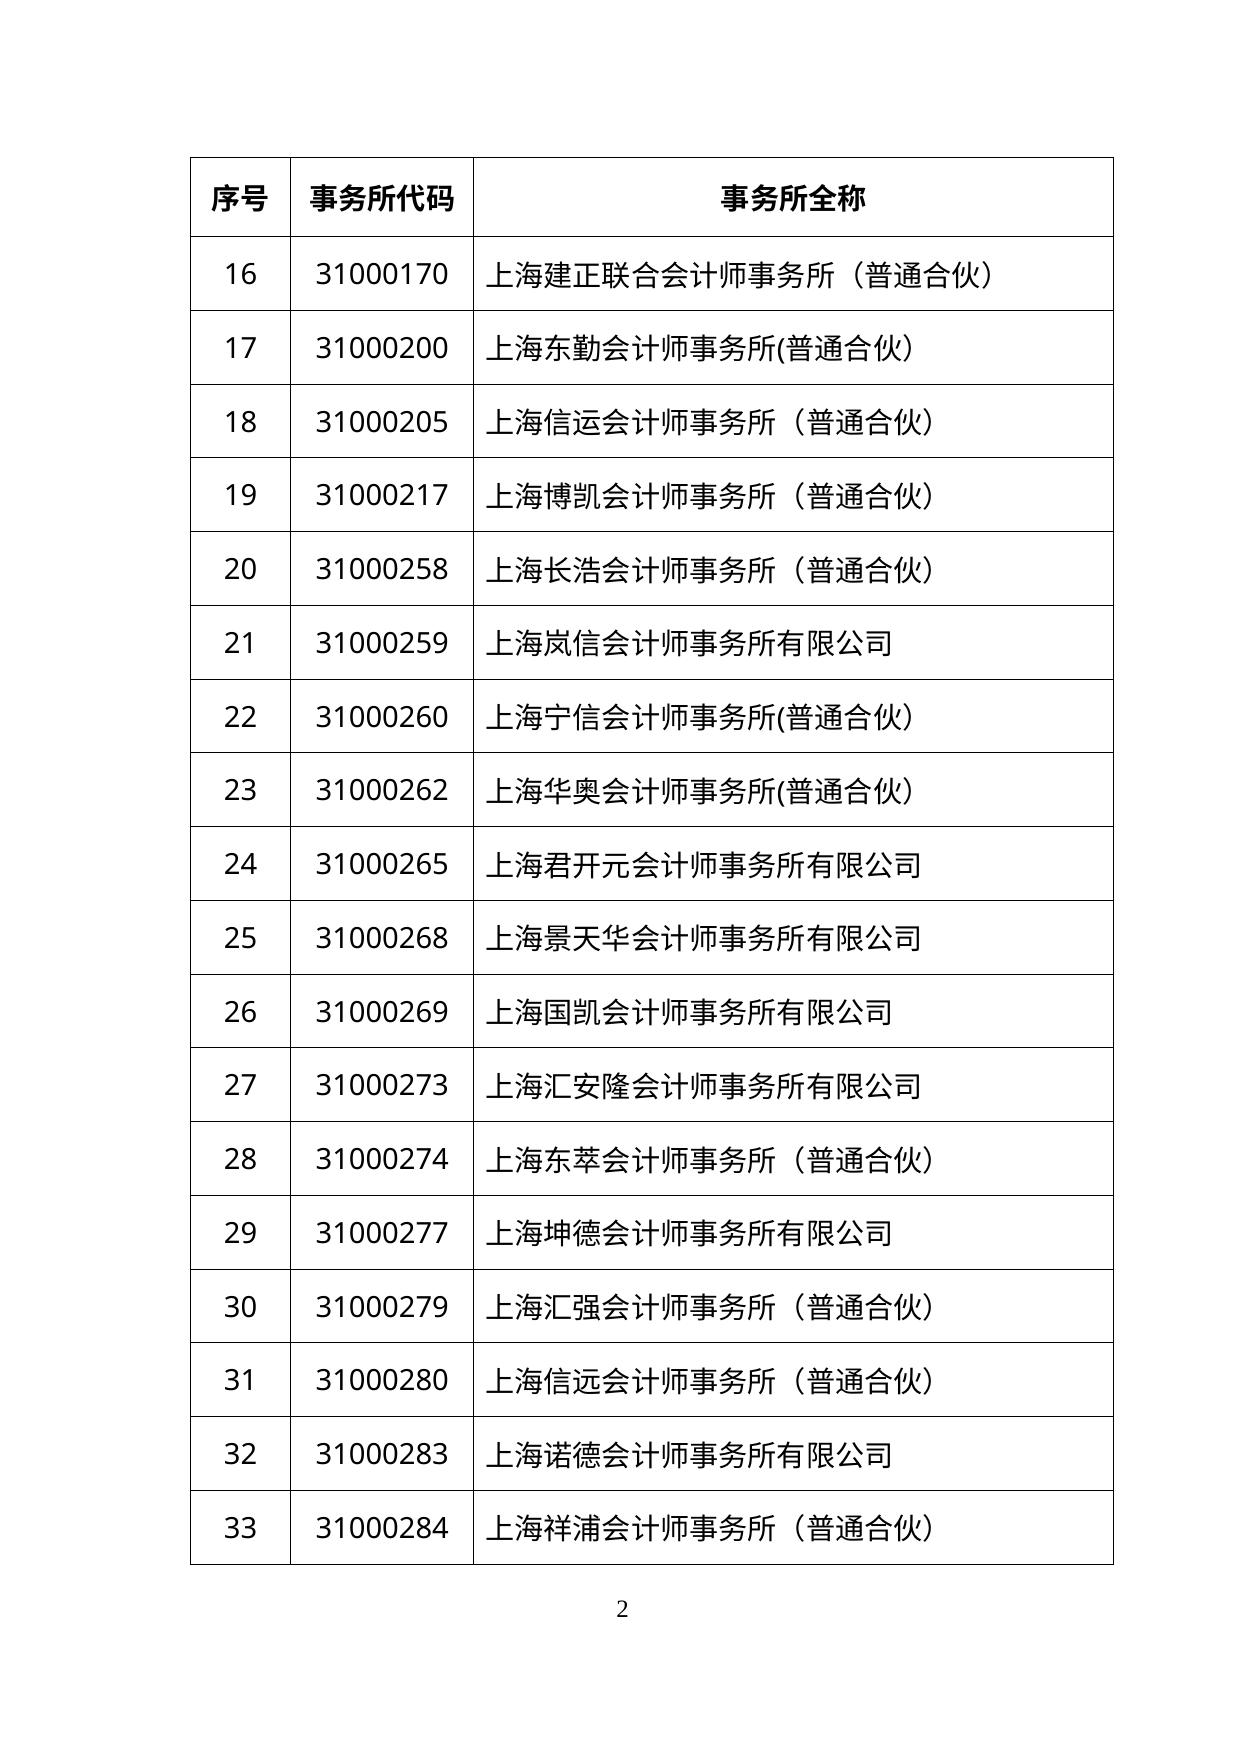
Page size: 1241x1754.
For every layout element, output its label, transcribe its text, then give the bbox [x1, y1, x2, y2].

table_cell 20 [191, 532, 290, 605]
table_cell 上海岚信会计师事务所有限公司 [474, 606, 1113, 678]
table_cell 31000259 [291, 606, 473, 678]
table_cell 17 [191, 311, 290, 383]
table_cell 31000283 [291, 1417, 473, 1490]
table_cell 31000258 [291, 532, 473, 605]
table_cell 31000284 [291, 1491, 473, 1563]
table_cell 31000279 [291, 1270, 473, 1342]
table_cell 32 [191, 1417, 290, 1490]
table_cell 26 [191, 975, 290, 1047]
table_cell 24 [191, 827, 290, 900]
table_cell 上海汇强会计师事务所（普通合伙） [474, 1270, 1113, 1342]
table_cell 18 [191, 385, 290, 457]
table_cell 上海国凯会计师事务所有限公司 [474, 975, 1113, 1047]
table_cell 上海建正联合会计师事务所（普通合伙） [474, 237, 1113, 310]
table_cell 31000280 [291, 1343, 473, 1416]
table_cell 上海信运会计师事务所（普通合伙） [474, 385, 1113, 457]
table_header 序号 [191, 158, 290, 236]
table_cell 27 [191, 1048, 290, 1121]
table_cell 上海宁信会计师事务所(普通合伙） [474, 680, 1113, 752]
table_cell 上海祥浦会计师事务所（普通合伙） [474, 1491, 1113, 1563]
table_cell 23 [191, 753, 290, 826]
table_cell 31000262 [291, 753, 473, 826]
table_cell 上海华奥会计师事务所(普通合伙） [474, 753, 1113, 826]
table_cell 上海东萃会计师事务所（普通合伙） [474, 1122, 1113, 1195]
table_cell 33 [191, 1491, 290, 1563]
table_cell 31000269 [291, 975, 473, 1047]
table_cell 22 [191, 680, 290, 752]
table_cell 上海博凯会计师事务所（普通合伙） [474, 458, 1113, 531]
table_header 事务所全称 [474, 158, 1113, 236]
table_cell 31000273 [291, 1048, 473, 1121]
table_cell 29 [191, 1196, 290, 1268]
table_cell 31000265 [291, 827, 473, 900]
table_cell 上海信远会计师事务所（普通合伙） [474, 1343, 1113, 1416]
table_cell 31000274 [291, 1122, 473, 1195]
table_cell 30 [191, 1270, 290, 1342]
table_header 事务所代码 [291, 158, 473, 236]
table_cell 上海东勤会计师事务所(普通合伙） [474, 311, 1113, 383]
table_cell 上海诺德会计师事务所有限公司 [474, 1417, 1113, 1490]
table_cell 28 [191, 1122, 290, 1195]
table_cell 上海汇安隆会计师事务所有限公司 [474, 1048, 1113, 1121]
table_cell 31000277 [291, 1196, 473, 1268]
table_cell 31000260 [291, 680, 473, 752]
table_cell 31 [191, 1343, 290, 1416]
table_cell 19 [191, 458, 290, 531]
table_cell 上海坤德会计师事务所有限公司 [474, 1196, 1113, 1268]
table_cell 31000205 [291, 385, 473, 457]
table_cell 21 [191, 606, 290, 678]
table_cell 上海景天华会计师事务所有限公司 [474, 901, 1113, 973]
table_cell 25 [191, 901, 290, 973]
table_cell 上海长浩会计师事务所（普通合伙） [474, 532, 1113, 605]
table_cell 31000268 [291, 901, 473, 973]
table_cell 31000217 [291, 458, 473, 531]
table_cell 16 [191, 237, 290, 310]
table_cell 31000200 [291, 311, 473, 383]
table_cell 上海君开元会计师事务所有限公司 [474, 827, 1113, 900]
table_cell 31000170 [291, 237, 473, 310]
